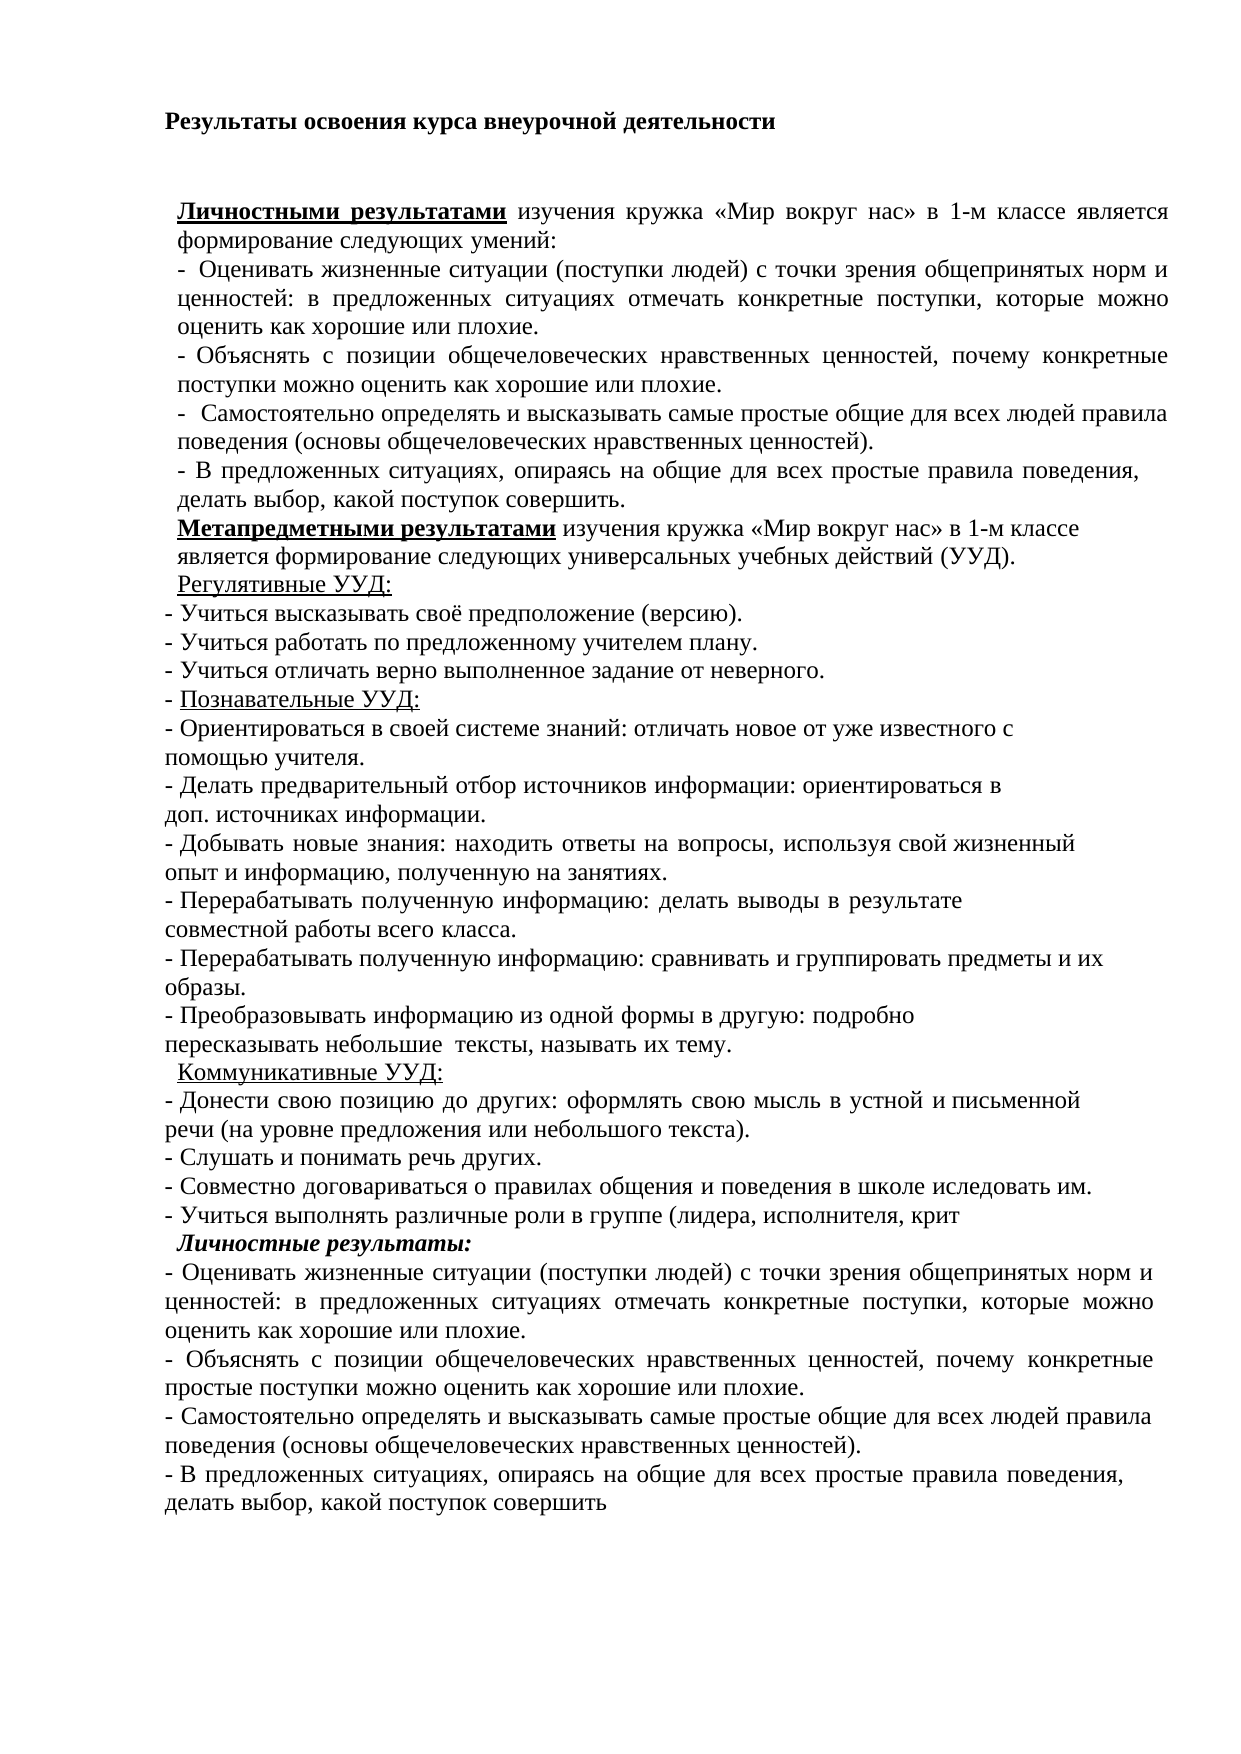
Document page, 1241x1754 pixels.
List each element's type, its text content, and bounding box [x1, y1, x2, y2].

list Учиться отличать верно выполненное задание от неверного. [164, 656, 1211, 684]
list Перерабатывать полученную информацию: сравнивать и группировать предметы и их образы. [164, 943, 1106, 1000]
text Регулятивные УУД: [177, 570, 1211, 598]
list Преобразовывать информацию из одной формы в другую: подробно пересказывать небольшие тексты, называть их тему. [164, 1000, 1071, 1058]
list Слушать и понимать речь других. [164, 1142, 1211, 1171]
text Коммуникативные УУД: [177, 1058, 1211, 1086]
subtitle Личностные результаты: [177, 1229, 1211, 1257]
list Ориентироваться в своей системе знаний: отличать новое от уже известного с помощью учителя. [164, 713, 1118, 770]
list В предложенных ситуациях, опираясь на общие для всех простые правила поведения, делать выбор, какой поступок совершить [164, 1459, 1124, 1516]
list Учиться работать по предложенному учителем плану. [164, 627, 1211, 656]
list Перерабатывать полученную информацию: делать выводы в результате совместной работы всего класса. [164, 885, 1088, 943]
subtitle Результаты освоения курса внеурочной деятельности [164, 106, 1211, 135]
list Познавательные УУД: [164, 684, 1211, 713]
list Объяснять с позиции общечеловеческих нравственных ценностей, почему конкретные поступки можно оценить как хорошие или плохие. [177, 340, 1168, 398]
list Добывать новые знания: находить ответы на вопросы, используя свой жизненный опыт и информацию, полученную на занятиях. [164, 828, 1122, 885]
list Оценивать жизненные ситуации (поступки людей) с точки зрения общепринятых норм и ценностей: в предложенных ситуациях отмечать конкретные поступки, которые можно оценить как хорошие или плохие. [177, 254, 1169, 340]
text Метапредметными результатами изучения кружка «Мир вокруг нас» в 1-м классе является формирование следующих универсальных учебных действий (УУД). [177, 513, 1081, 570]
list Делать предварительный отбор источников информации: ориентироваться в доп. источниках информации. [164, 770, 1048, 828]
list Донести свою позицию до других: оформлять свою мысль в устной и письменной речи (на уровне предложения или небольшого текста). [164, 1086, 1132, 1142]
text Личностными результатами изучения кружка «Мир вокруг нас» в 1-м классе является формирование следующих умений: [177, 197, 1169, 253]
list В предложенных ситуациях, опираясь на общие для всех простые правила поведения, делать выбор, какой поступок совершить. [177, 455, 1142, 513]
list Совместно договариваться о правилах общения и поведения в школе иследовать им. [164, 1171, 1211, 1200]
list Учиться высказывать своё предположение (версию). [164, 598, 1211, 627]
list Самостоятельно определять и высказывать самые простые общие для всех людей правила поведения (основы общечеловеческих нравственных ценностей). [177, 398, 1168, 455]
list Объяснять с позиции общечеловеческих нравственных ценностей, почему конкретные простые поступки можно оценить как хорошие или плохие. [164, 1344, 1153, 1401]
list Самостоятельно определять и высказывать самые простые общие для всех людей правила поведения (основы общечеловеческих нравственных ценностей). [164, 1401, 1153, 1459]
list Оценивать жизненные ситуации (поступки людей) с точки зрения общепринятых норм и ценностей: в предложенных ситуациях отмечать конкретные поступки, которые можно оценить как хорошие или плохие. [164, 1257, 1154, 1344]
list Учиться выполнять различные роли в группе (лидера, исполнителя, крит [164, 1200, 1211, 1228]
